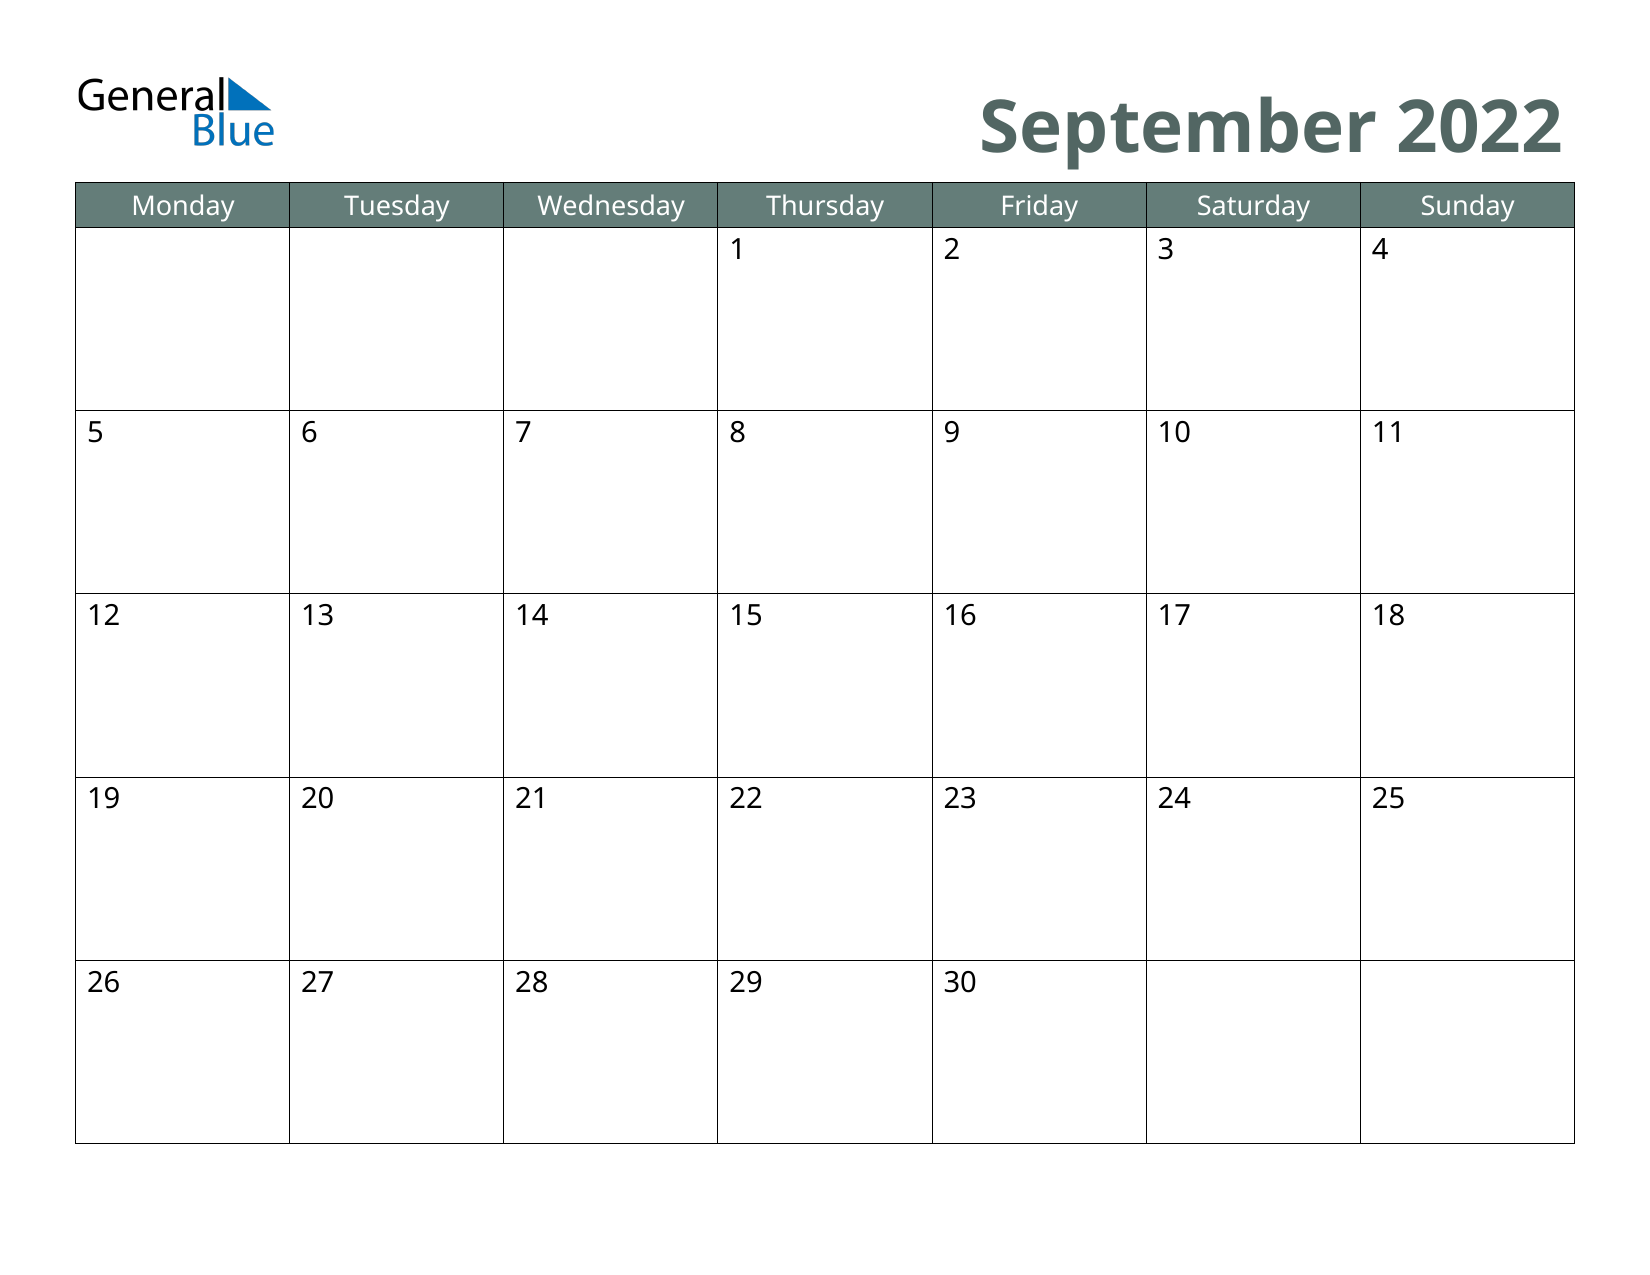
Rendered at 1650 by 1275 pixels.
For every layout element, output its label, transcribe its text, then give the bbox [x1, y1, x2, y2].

table_cell [290, 451, 503, 593]
table_cell [718, 634, 932, 777]
table_header [76, 75, 503, 182]
table_cell [504, 228, 717, 268]
table_cell 16 [933, 594, 1146, 634]
table_cell [1361, 817, 1574, 960]
table_cell [718, 268, 932, 410]
table_cell [290, 1001, 503, 1143]
table_cell Friday [933, 183, 1146, 227]
table_cell [290, 228, 503, 268]
table_cell 26 [76, 961, 289, 1001]
table_cell 29 [718, 961, 932, 1001]
table_cell [718, 1001, 932, 1143]
table_cell [718, 451, 932, 593]
table_cell [290, 634, 503, 777]
table_cell [718, 817, 932, 960]
table_cell [1147, 817, 1360, 960]
table_cell 18 [1361, 594, 1574, 634]
table_cell 4 [1361, 228, 1574, 268]
table_cell [504, 451, 717, 593]
table_cell 21 [504, 778, 717, 817]
table_cell 7 [504, 411, 717, 451]
table_cell Monday [76, 183, 289, 227]
table_cell [1361, 961, 1574, 1001]
table_cell [1361, 451, 1574, 593]
table_cell 8 [718, 411, 932, 451]
table_cell [933, 451, 1146, 593]
table_cell Wednesday [504, 183, 717, 227]
table_cell [933, 1001, 1146, 1143]
table_cell 5 [76, 411, 289, 451]
table_cell [1361, 634, 1574, 777]
table_cell 30 [933, 961, 1146, 1001]
table_cell [1147, 634, 1360, 777]
table_cell 3 [1147, 228, 1360, 268]
table_cell 11 [1361, 411, 1574, 451]
table_cell Thursday [718, 183, 932, 227]
table_cell [1147, 268, 1360, 410]
table_cell 10 [1147, 411, 1360, 451]
table_cell 28 [504, 961, 717, 1001]
table_cell [504, 817, 717, 960]
table_cell [76, 634, 289, 777]
table_cell 27 [290, 961, 503, 1001]
table_cell [1147, 961, 1360, 1001]
table_cell Saturday [1147, 183, 1360, 227]
table_cell [290, 817, 503, 960]
table_header September 2022 [504, 75, 1574, 182]
table_cell [1147, 451, 1360, 593]
table_cell Sunday [1361, 183, 1574, 227]
table_cell 19 [76, 778, 289, 817]
table_cell [76, 268, 289, 410]
picture [78, 77, 274, 146]
table_cell 24 [1147, 778, 1360, 817]
table_cell [76, 228, 289, 268]
table_cell 9 [933, 411, 1146, 451]
table_cell [76, 817, 289, 960]
table_cell 17 [1147, 594, 1360, 634]
table_cell 14 [504, 594, 717, 634]
table_cell [1361, 1001, 1574, 1143]
table_cell [933, 817, 1146, 960]
table_cell 12 [76, 594, 289, 634]
table_cell [933, 268, 1146, 410]
table_cell [76, 1001, 289, 1143]
table_cell 2 [933, 228, 1146, 268]
table_cell 25 [1361, 778, 1574, 817]
table_cell [1361, 268, 1574, 410]
table_cell 20 [290, 778, 503, 817]
table_cell [933, 634, 1146, 777]
table_cell 6 [290, 411, 503, 451]
table_cell [290, 268, 503, 410]
table_cell 15 [718, 594, 932, 634]
table_cell [1147, 1001, 1360, 1143]
table_cell [504, 268, 717, 410]
table_cell 13 [290, 594, 503, 634]
table_cell [504, 634, 717, 777]
table_cell 22 [718, 778, 932, 817]
table_cell [504, 1001, 717, 1143]
table_cell [76, 451, 289, 593]
table_cell 1 [718, 228, 932, 268]
table_cell 23 [933, 778, 1146, 817]
table_cell Tuesday [290, 183, 503, 227]
